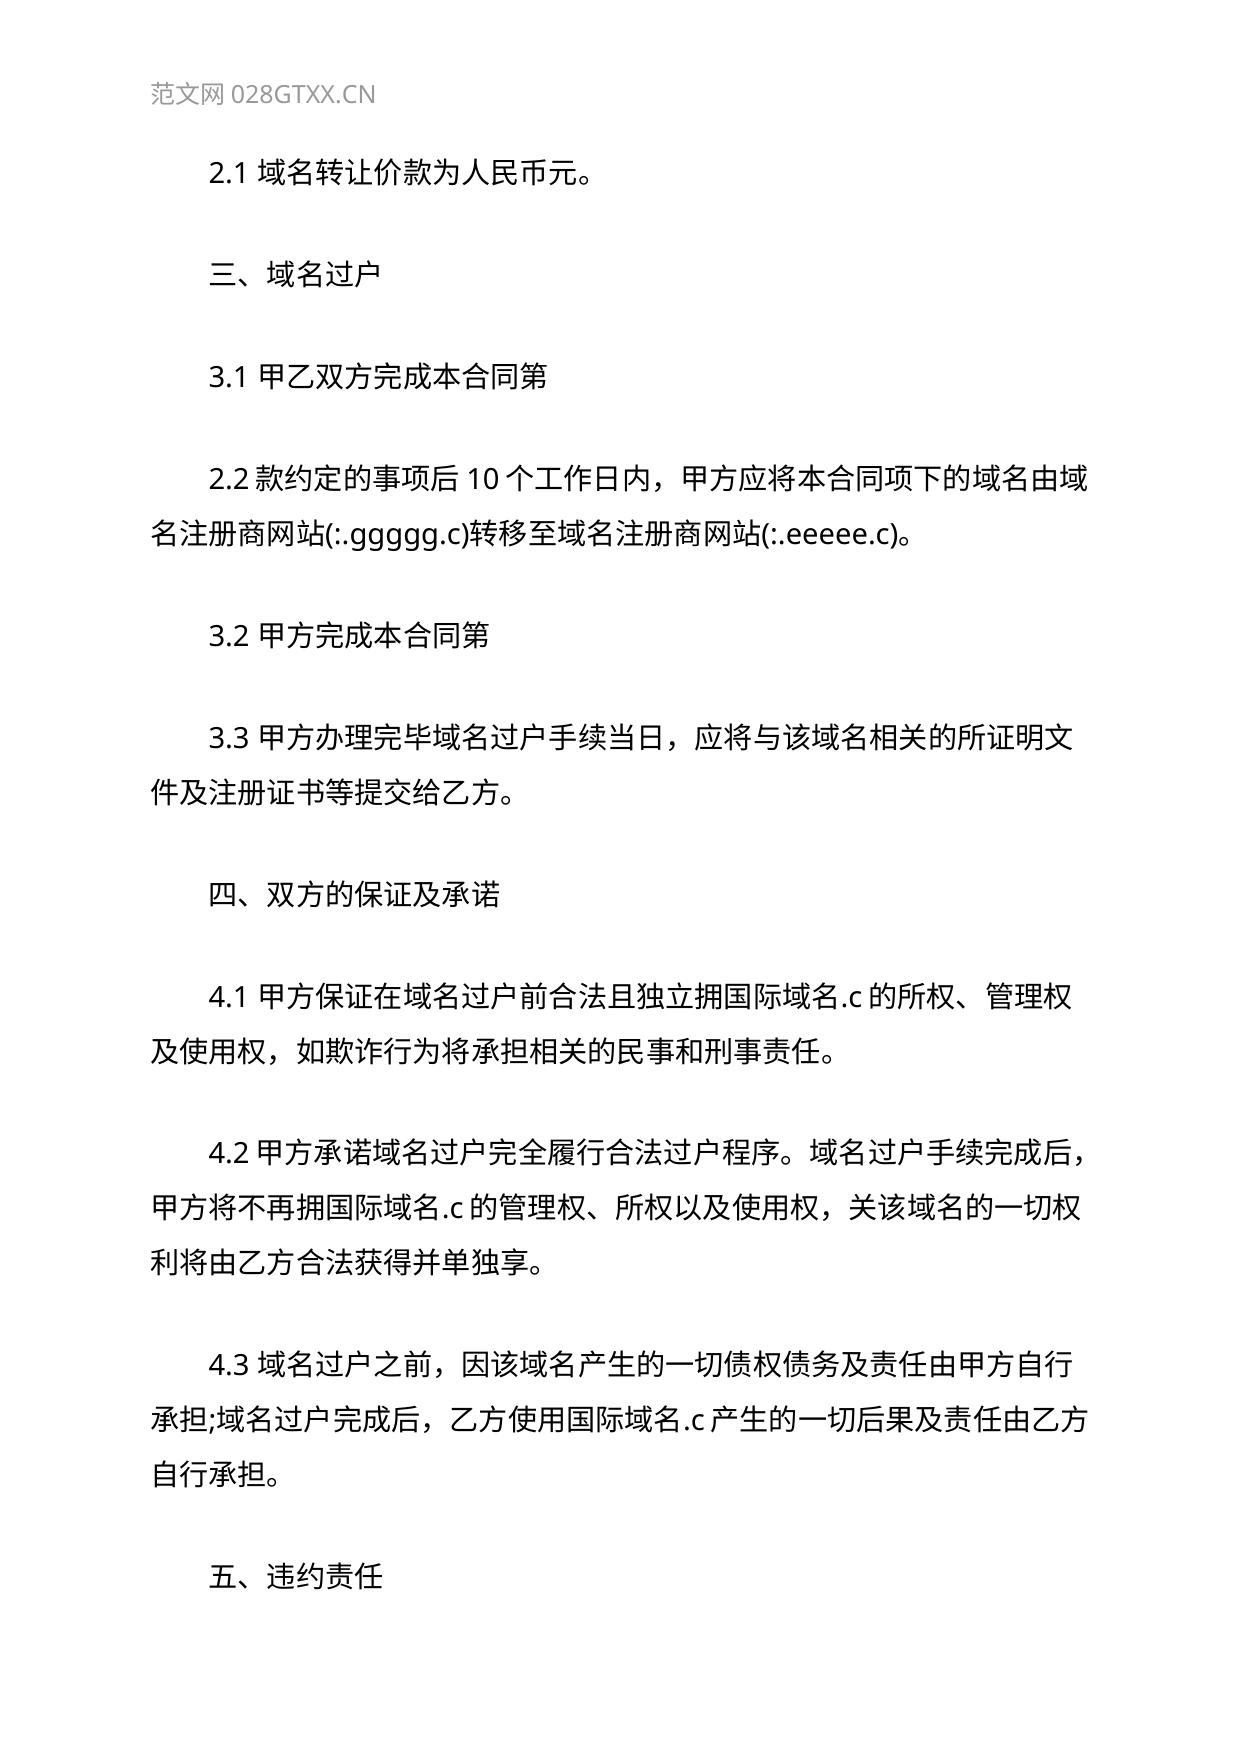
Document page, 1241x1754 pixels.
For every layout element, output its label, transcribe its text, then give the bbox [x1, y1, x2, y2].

text 五、违约责任 [150, 1553, 1090, 1596]
text 3.1 甲乙双方完成本合同第 [150, 354, 1090, 396]
text 3.3 甲方办理完毕域名过户手续当日，应将与该域名相关的所证明文件及注册证书等提交给乙方。 [150, 715, 1090, 812]
text 三、域名过户 [150, 252, 1090, 294]
text 四、双方的保证及承诺 [150, 871, 1090, 914]
text 4.3 域名过户之前，因该域名产生的一切债权债务及责任由甲方自行承担;域名过户完成后，乙方使用国际域名.c产生的一切后果及责任由乙方自行承担。 [150, 1342, 1090, 1494]
text 3.2 甲方完成本合同第 [150, 613, 1090, 655]
text 4.2甲方承诺域名过户完全履行合法过户程序。域名过户手续完成后，甲方将不再拥国际域名.c的管理权、所权以及使用权，关该域名的一切权利将由乙方合法获得并单独享。 [150, 1130, 1090, 1282]
text 2.2款约定的事项后 10个工作日内，甲方应将本合同项下的域名由域名注册商网站(:.ggggg.c)转移至域名注册商网站(:.eeeee.c)。 [150, 456, 1090, 553]
text 4.1 甲方保证在域名过户前合法且独立拥国际域名.c的所权、管理权及使用权，如欺诈行为将承担相关的民事和刑事责任。 [150, 973, 1090, 1071]
text 2.1 域名转让价款为人民币元。 [150, 150, 1090, 192]
